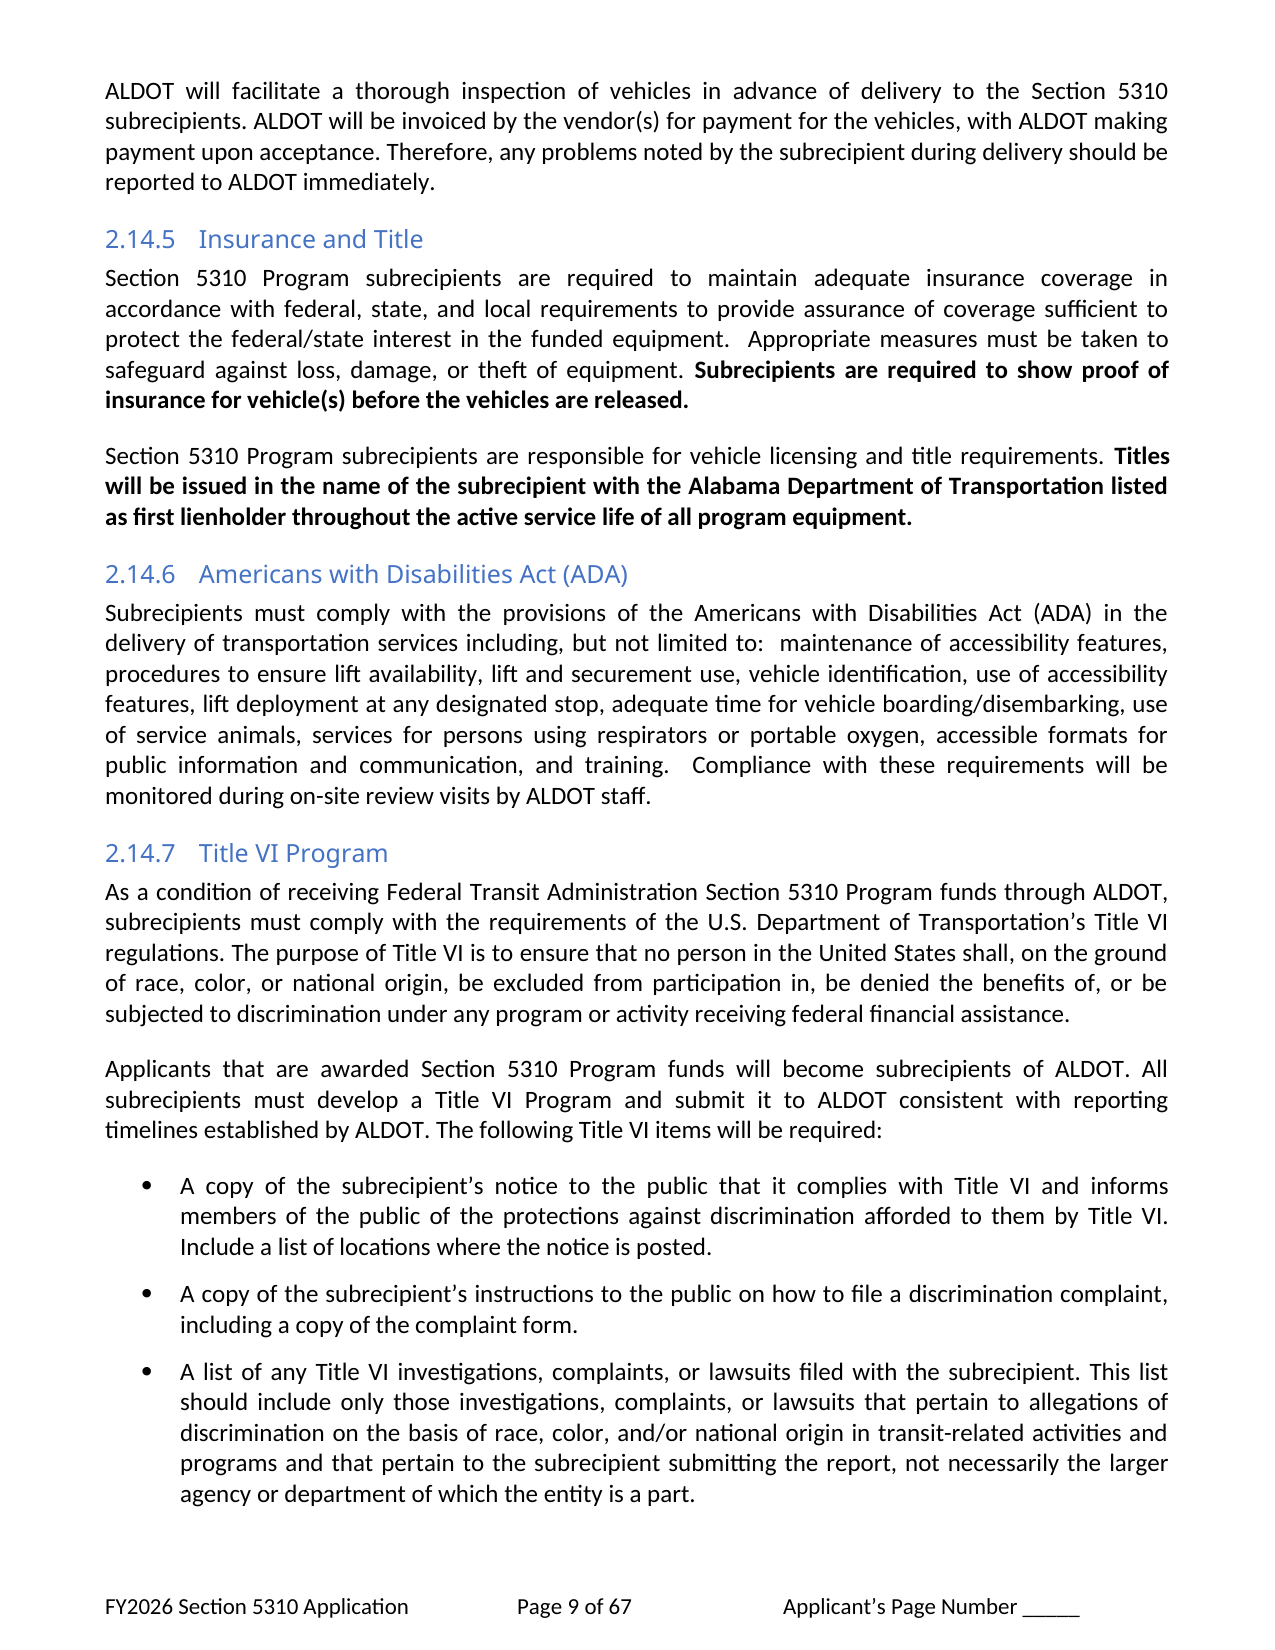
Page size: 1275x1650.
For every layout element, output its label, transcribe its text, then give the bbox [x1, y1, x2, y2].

list A copy of the subrecipient’s instructions to the public on how to file a discrimination complaint, including a copy of the complaint form. [142, 1278, 1170, 1339]
subtitle Insurance and Title [105, 222, 1170, 256]
text As a condition of receiving Federal Transit Administration Section 5310 Program funds through ALDOT, subrecipients must comply with the requirements of the U.S. Department of Transportation’s Title VI regulations. The purpose of Title VI is to ensure that no person in the United States shall, on the ground of race, color, or national origin, be excluded from participation in, be denied the benefits of, or be subjected to discrimination under any program or activity receiving federal financial assistance. [105, 876, 1170, 1028]
text Section 5310 Program subrecipients are required to maintain adequate insurance coverage in accordance with federal, state, and local requirements to provide assurance of coverage sufficient to protect the federal/state interest in the funded equipment. Appropriate measures must be taken to safeguard against loss, damage, or theft of equipment. Subrecipients are required to show proof of insurance for vehicle(s) before the vehicles are released. [105, 262, 1170, 415]
text ALDOT will facilitate a thorough inspection of vehicles in advance of delivery to the Section 5310 subrecipients. ALDOT will be invoiced by the vendor(s) for payment for the vehicles, with ALDOT making payment upon acceptance. Therefore, any problems noted by the subrecipient during delivery should be reported to ALDOT immediately. [105, 75, 1170, 197]
text Section 5310 Program subrecipients are responsible for vehicle licensing and title requirements. Titles will be issued in the name of the subrecipient with the Alabama Department of Transportation listed as first lienholder throughout the active service life of all program equipment. [105, 440, 1170, 532]
subtitle Title VI Program [105, 836, 1170, 869]
subtitle Americans with Disabilities Act (ADA) [105, 557, 1170, 591]
text Subrecipients must comply with the provisions of the Americans with Disabilities Act (ADA) in the delivery of transportation services including, but not limited to: maintenance of accessibility features, procedures to ensure lift availability, lift and securement use, vehicle identification, use of accessibility features, lift deployment at any designated stop, adequate time for vehicle boarding/disembarking, use of service animals, services for persons using respirators or portable oxygen, accessible formats for public information and communication, and training. Compliance with these requirements will be monitored during on-site review visits by ALDOT staff. [105, 597, 1170, 811]
list A list of any Title VI investigations, complaints, or lawsuits filed with the subrecipient. This list should include only those investigations, complaints, or lawsuits that pertain to allegations of discrimination on the basis of race, color, and/or national origin in transit-related activities and programs and that pertain to the subrecipient submitting the report, not necessarily the larger agency or department of which the entity is a part. [142, 1356, 1170, 1508]
list A copy of the subrecipient’s notice to the public that it complies with Title VI and informs members of the public of the protections against discrimination afforded to them by Title VI. Include a list of locations where the notice is posted. [142, 1170, 1170, 1262]
text Applicants that are awarded Section 5310 Program funds will become subrecipients of ALDOT. All subrecipients must develop a Title VI Program and submit it to ALDOT consistent with reporting timelines established by ALDOT. The following Title VI items will be required: [105, 1053, 1170, 1145]
